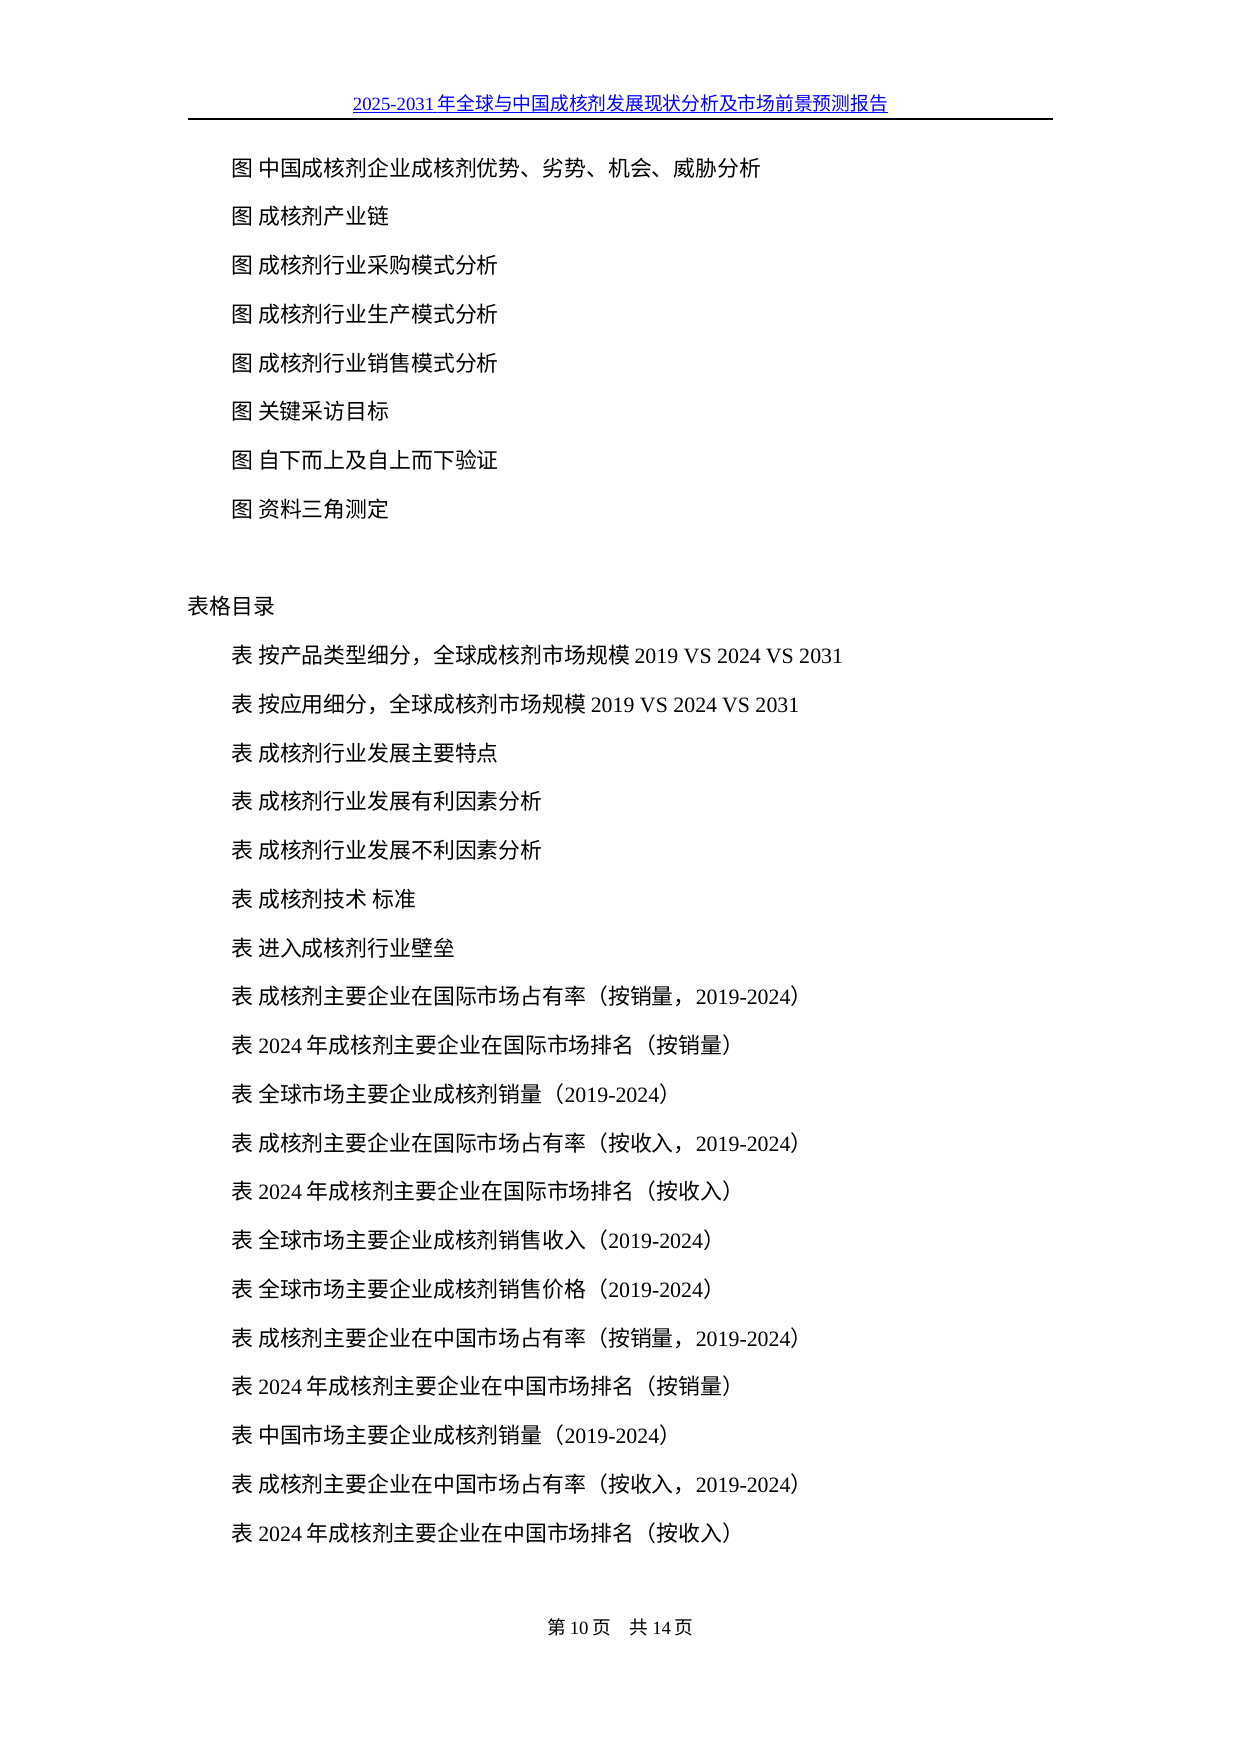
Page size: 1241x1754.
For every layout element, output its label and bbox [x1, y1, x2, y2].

text [187, 150, 1053, 1548]
